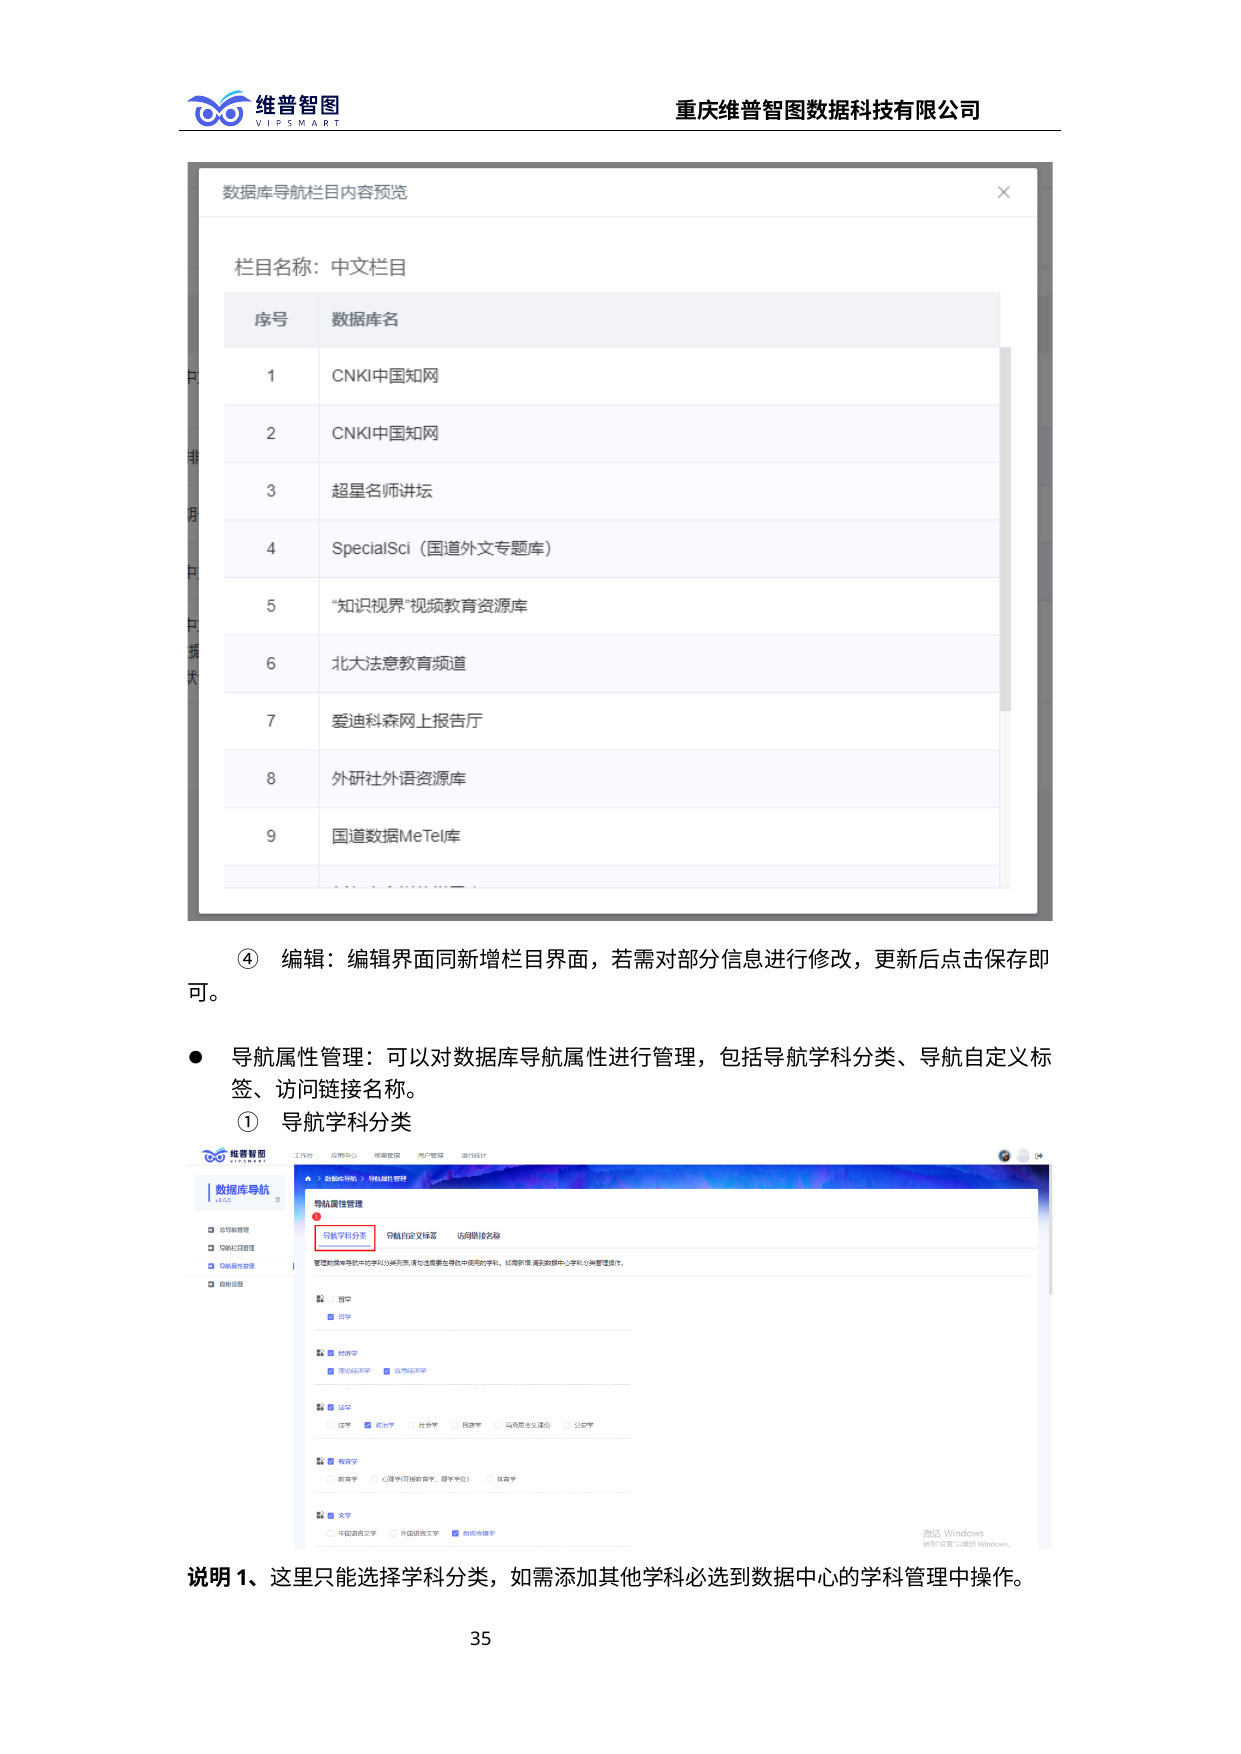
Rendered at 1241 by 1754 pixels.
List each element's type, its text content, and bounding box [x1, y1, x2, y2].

text 说明1、这里只能选择学科分类，如需添加其他学科必选到数据中心的学科管理中操作。 [187, 1559, 1053, 1592]
list 导航属性管理：可以对数据库导航属性进行管理，包括导航学科分类、导航自定义标签、访问链接名称。 [187, 1039, 1053, 1104]
list 编辑：编辑界面同新增栏目界面，若需对部分信息进行修改，更新后点击保存即可。 [187, 942, 1053, 1007]
picture [187, 1147, 1053, 1549]
picture [187, 162, 1053, 921]
picture [187, 90, 345, 129]
list 导航学科分类 [187, 1104, 1053, 1137]
